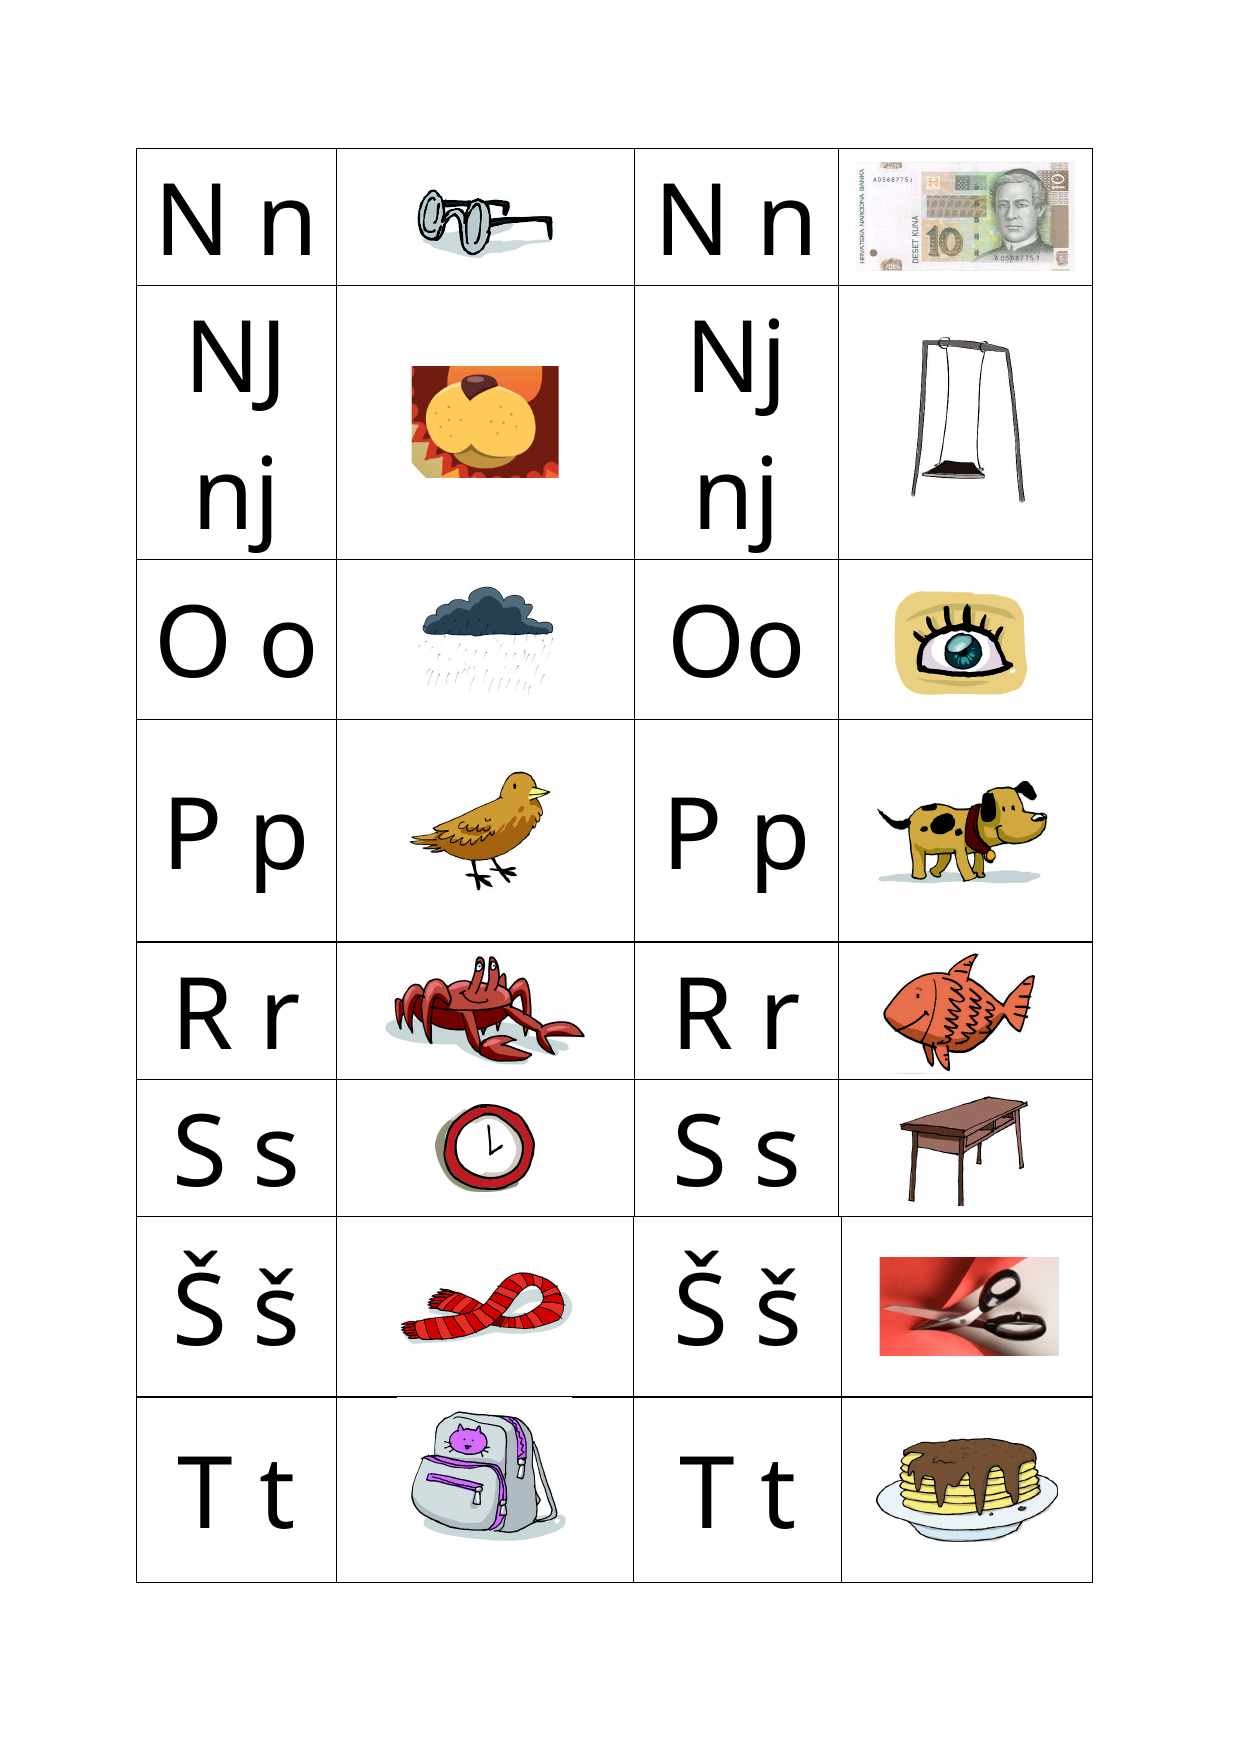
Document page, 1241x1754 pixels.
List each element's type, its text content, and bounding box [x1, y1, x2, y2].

picture [890, 583, 1041, 695]
table_cell S s [137, 1080, 336, 1216]
picture [879, 1257, 1059, 1356]
table_cell [337, 560, 634, 719]
table_cell [337, 286, 634, 558]
table_cell [337, 1398, 633, 1582]
table_cell Nj nj [635, 286, 838, 558]
table_cell Š š [634, 1217, 841, 1396]
picture [876, 1438, 1058, 1542]
table_cell R r [635, 943, 838, 1079]
picture [376, 951, 594, 1070]
table_cell [839, 943, 1092, 1079]
table_cell [337, 1080, 634, 1216]
picture [406, 169, 564, 264]
table_cell [337, 943, 634, 1079]
picture [397, 1397, 572, 1552]
table_cell [337, 720, 634, 941]
picture [871, 761, 1060, 900]
table_cell R r [137, 943, 336, 1079]
picture [411, 366, 559, 478]
table_cell [842, 1217, 1092, 1396]
table_cell [839, 286, 1092, 558]
table_cell [839, 720, 1092, 941]
table_cell T t [137, 1398, 336, 1582]
table_cell N n [137, 149, 336, 285]
table_cell S s [635, 1080, 838, 1216]
table_cell P p [635, 720, 838, 941]
table_cell Š š [137, 1217, 336, 1396]
table_cell [337, 149, 634, 285]
picture [409, 580, 561, 698]
table_cell Oo [635, 560, 838, 719]
table_cell NJ nj [137, 286, 336, 558]
picture [435, 1104, 535, 1192]
table_cell [839, 560, 1092, 719]
table_cell P p [137, 720, 336, 941]
picture [855, 162, 1076, 271]
table_cell [337, 1217, 633, 1396]
table_cell T t [634, 1398, 841, 1582]
table_cell [839, 1080, 1092, 1216]
picture [406, 767, 564, 894]
table_cell N n [635, 149, 838, 285]
picture [878, 947, 1053, 1074]
table_cell [839, 149, 1092, 285]
table_cell [842, 1398, 1092, 1582]
table_cell O o [137, 560, 336, 719]
picture [395, 1268, 574, 1345]
picture [894, 1090, 1037, 1206]
picture [874, 325, 1057, 519]
